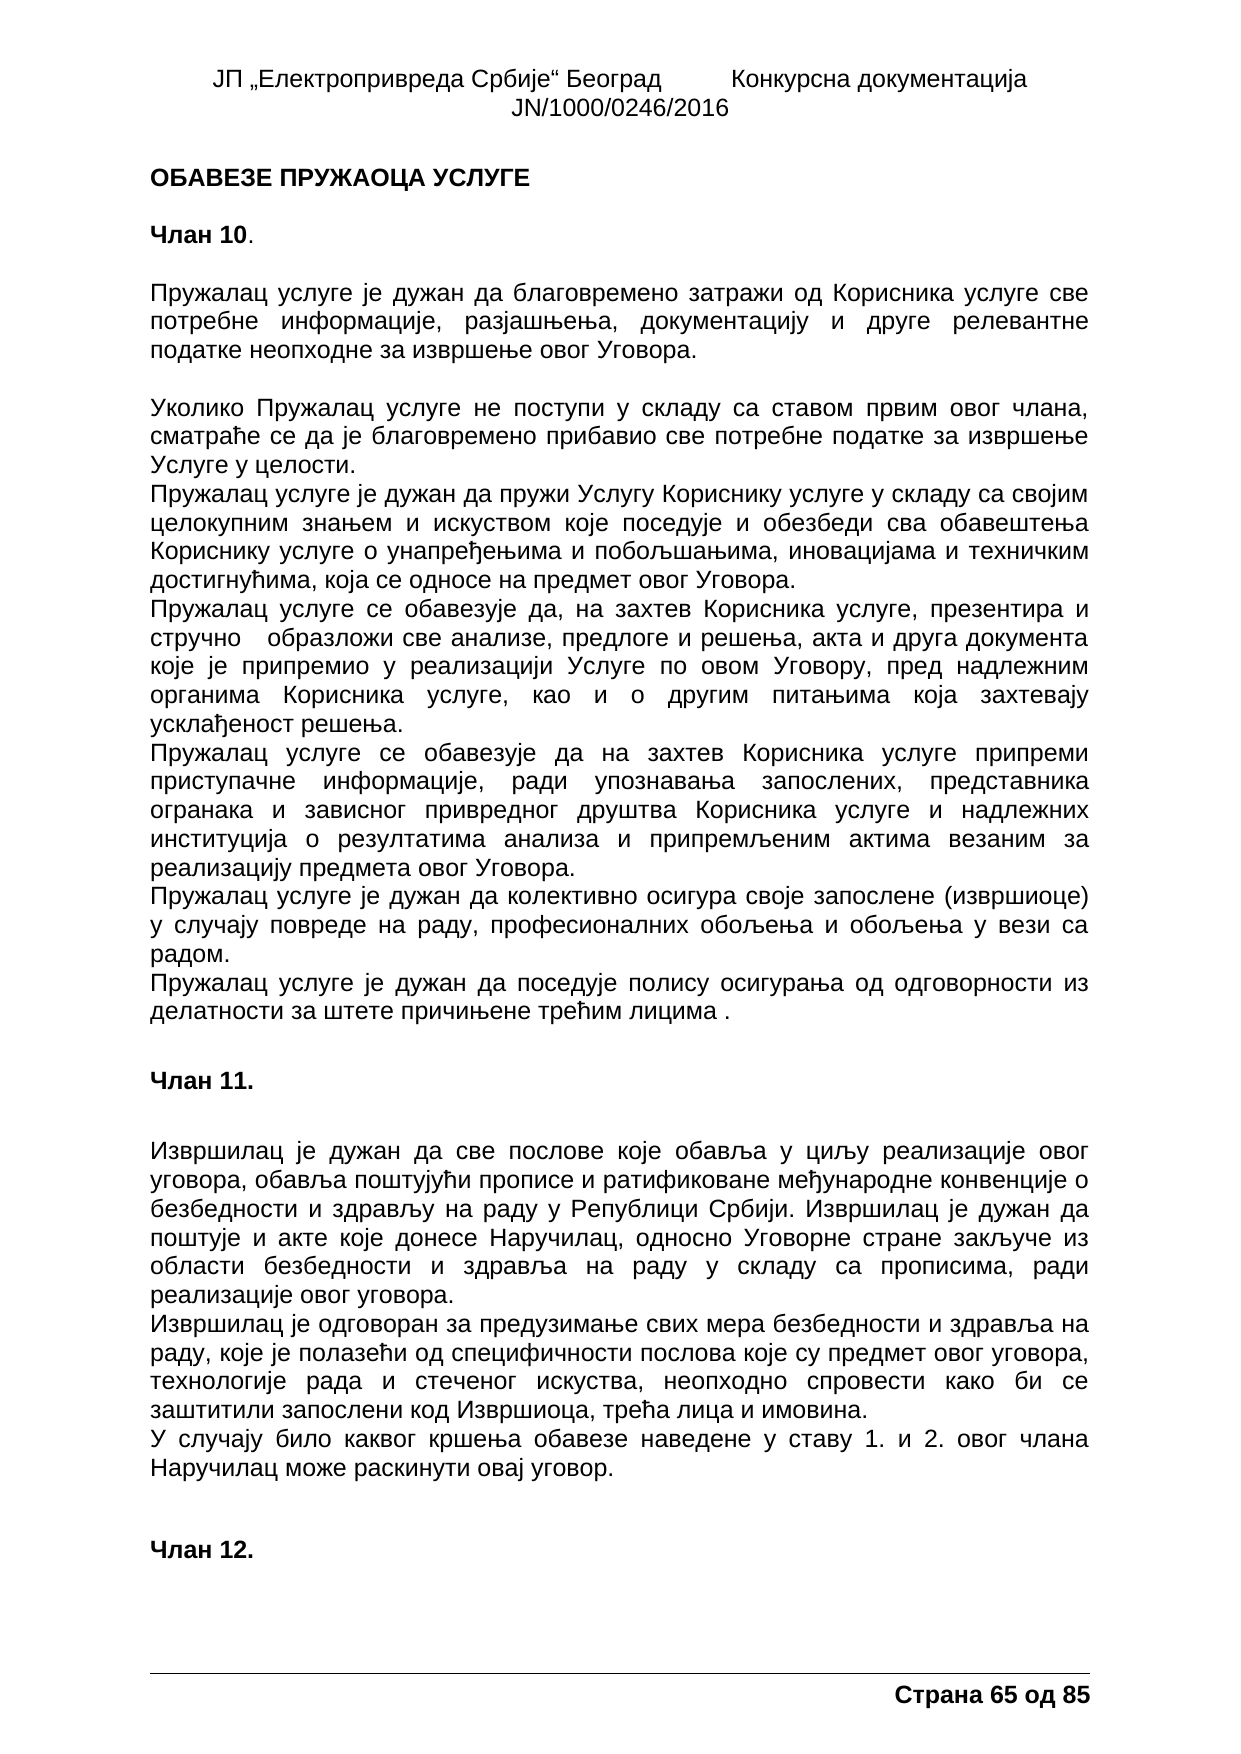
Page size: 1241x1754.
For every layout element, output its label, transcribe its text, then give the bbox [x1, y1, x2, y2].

text Пружалац услуге је дужан да поседује полису осигурања од одговорности из делатности за штете причињене трећим лицима . [150, 967, 1090, 1025]
text Члан 10. [150, 220, 1090, 249]
text Пружалац услуге је дужан да колективно осигура своје запослене (извршиоце) у случају повреде на раду, професионалних обољења и обољења у вези са радом. [150, 881, 1090, 967]
text Пружалац услуге се обавезује да на захтев Корисника услуге припреми приступачне информације, ради упознавања запослених, предстaвника огранака и зависног привредног друштва Корисника услуге и надлежних институција о резултатима анализа и припремљеним актима везаним за реализацију предмета овог Уговора. [150, 737, 1090, 881]
text Пружалац услуге је дужан да пружи Услугу Кориснику услуге у складу са својим целокупним знањем и искуством које поседује и обезбеди сва обавештења Кориснику услуге о унапређењима и побољшањима, иновацијама и техничким достигнућима, која се односе на предмет овог Уговора. [150, 479, 1090, 594]
text Извршилац је одговоран за предузимање свих мера безбедности и здравља на раду, које je полазећи од специфичности послова које су предмет овог уговора, технологије рада и стеченог искуствa, неопходно спровести како би се заштитили запослени код Извршиоца, трећа лица и имовина. [150, 1309, 1090, 1424]
text ОБАВЕЗЕ ПРУЖАОЦА УСЛУГЕ [150, 162, 1090, 191]
text Уколико Пружалац услуге не поступи у складу са ставом првим овог члана, сматраће се да је благовремено прибавио све потребне податке за извршење Услуге у целости. [150, 392, 1090, 479]
text Пружалац услуге је дужан да благовремено затражи од Корисника услуге све потребне информације, разјашњења, документацију и друге релевантне податке неопходне за извршење овог Уговора. [150, 277, 1090, 364]
text Извршилац је дужан да све послове које обавља у циљу реализације овог уговора, обавља поштујући прописе и ратификоване међународне конвенције о безбедности и здрављу на раду у Републици Србији. Извршилац је дужан да поштује и акте које донесе Наручилaц, односно Уговорне стране закључе из области безбедности и здравља на раду у складу са прописима, ради реализације овог уговора. [150, 1136, 1090, 1309]
text У случају било каквог кршења обавезе наведене у ставу 1. и 2. овог члана Наручилац може раскинути овај уговор. [150, 1424, 1090, 1481]
text Члан 12. [150, 1535, 1090, 1564]
text Члан 11. [150, 1066, 1090, 1095]
text Пружалац услуге се обавезује да, на захтев Корисника услуге, презентира и стручно образложи све анализе, предлоге и решења, акта и друга документа које је припремио у реализацији Услуге по овом Уговору, пред надлежним органима Корисника услуге, као и о другим питањима која захтевају усклађеност решења. [150, 594, 1090, 737]
